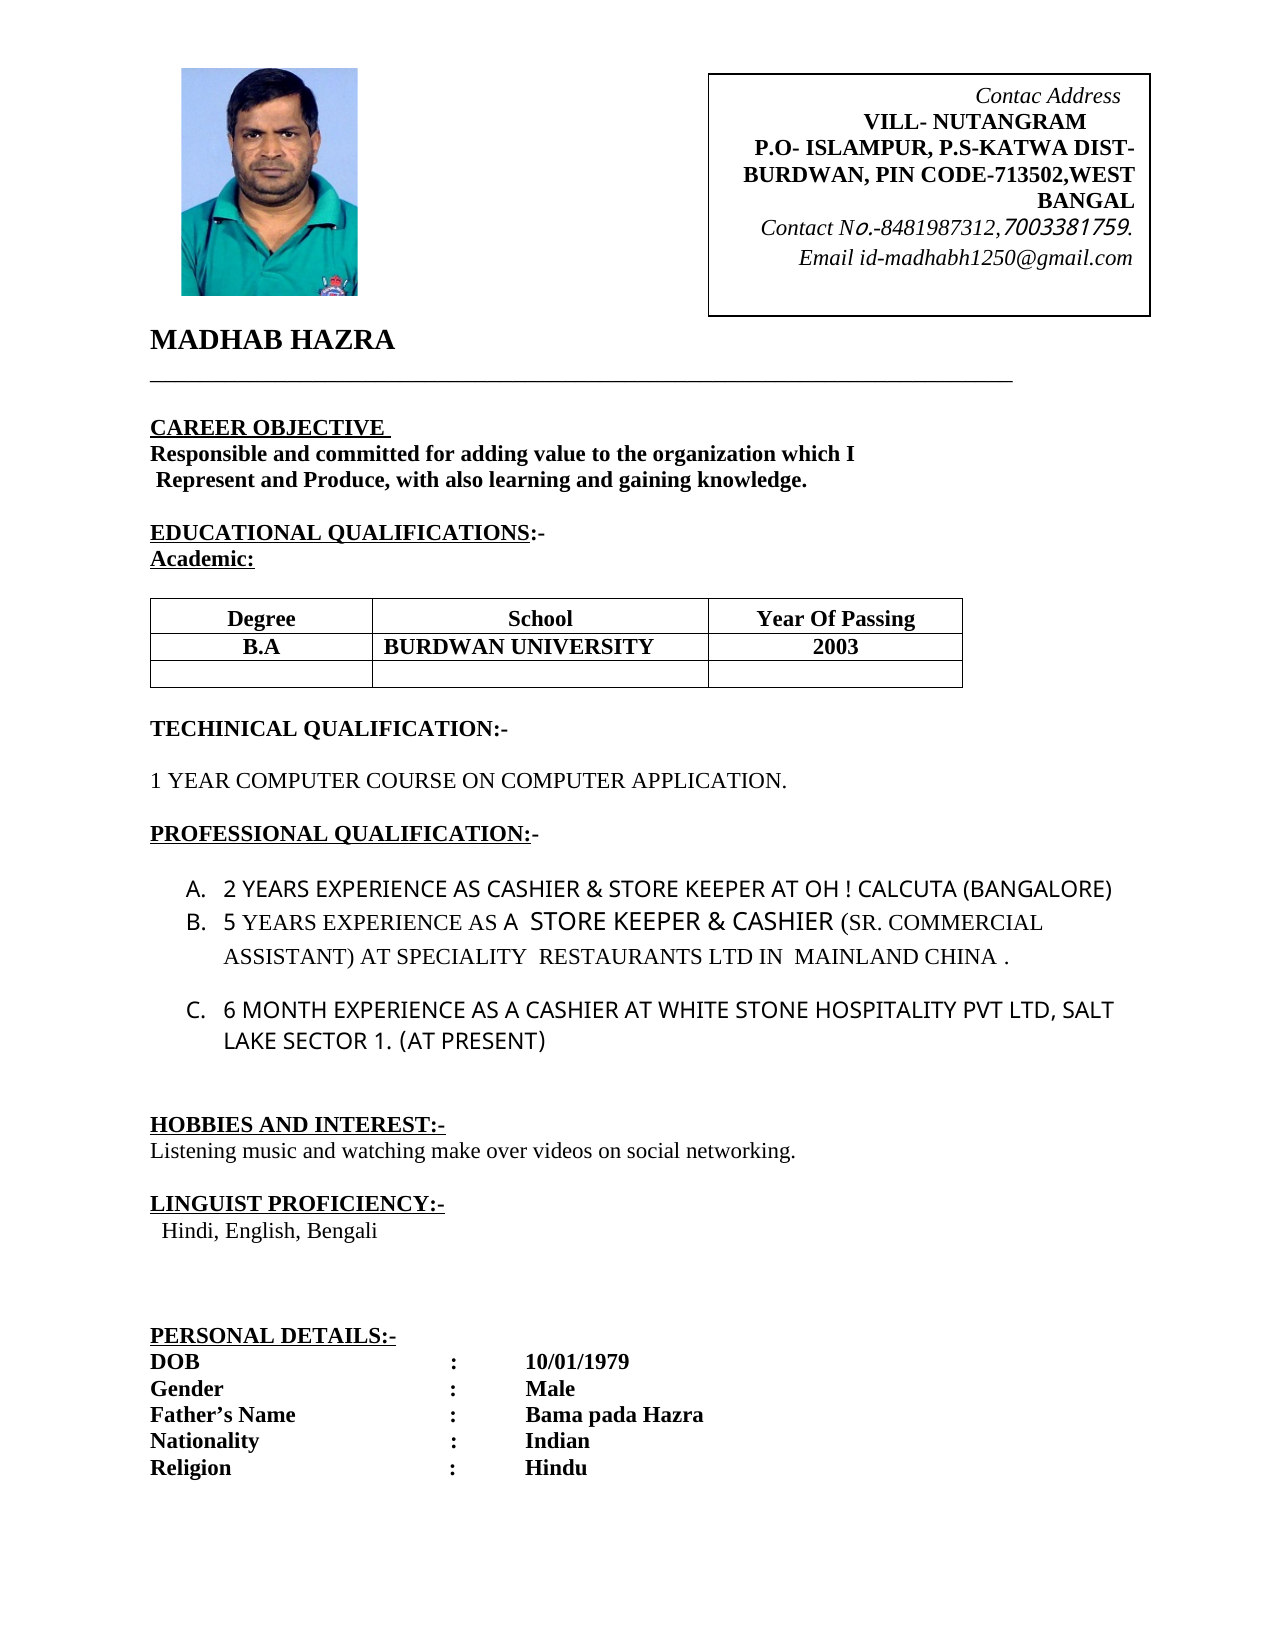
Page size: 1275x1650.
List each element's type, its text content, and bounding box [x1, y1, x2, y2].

text Hindi, English, Bengali [150, 1217, 1125, 1243]
list 5 YEARS EXPERIENCE AS A STORE KEEPER & CASHIER (SR. COMMERCIAL ASSISTANT) AT SPECIALITY RESTAURANTS LTD IN MAINLAND CHINA . [186, 907, 1125, 971]
text CAREER OBJECTIVE [150, 413, 1125, 440]
text DOB : 10/01/1979 [150, 1348, 1125, 1375]
text Religion : Hindu [150, 1454, 1125, 1480]
text TECHINICAL QUALIFICATION:- [150, 714, 1125, 741]
text Responsible and committed for adding value to the organization which I [150, 440, 1125, 466]
text MADHAB HAZRA [150, 322, 1125, 356]
text Father’s Name : Bama pada Hazra [150, 1401, 1125, 1427]
picture [181, 68, 358, 296]
text PERSONAL DETAILS:- [150, 1322, 1125, 1348]
table_cell BURDWAN UNIVERSITY [373, 634, 708, 660]
table_cell 2003 [709, 634, 962, 660]
table_header Year Of Passing [709, 599, 962, 632]
text PROFESSIONAL QUALIFICATION:- [150, 820, 1125, 846]
text LINGUIST PROFICIENCY:- [150, 1190, 1125, 1217]
table_header School [373, 599, 708, 632]
table_header Degree [151, 599, 372, 632]
text Listening music and watching make over videos on social networking. [150, 1138, 1125, 1164]
text 1 YEAR COMPUTER COURSE ON COMPUTER APPLICATION. [150, 767, 1125, 794]
text Nationality : Indian [150, 1427, 1125, 1454]
table_cell [709, 661, 962, 687]
table_cell B.A [151, 634, 372, 660]
text EDUCATIONAL QUALIFICATIONS:- [150, 519, 1125, 545]
table_cell [373, 661, 708, 687]
text HOBBIES AND INTEREST:- [150, 1111, 1125, 1138]
list 2 YEARS EXPERIENCE AS CASHIER & STORE KEEPER AT OH ! CALCUTA (BANGALORE) [186, 873, 1125, 907]
text _____________________________________________________________________ [150, 356, 1125, 385]
list 6 MONTH EXPERIENCE AS A CASHIER AT WHITE STONE HOSPITALITY PVT LTD, SALT LAKE SECTOR 1. (AT PRESENT) [186, 998, 1125, 1058]
text Represent and Produce, with also learning and gaining knowledge. [150, 466, 1125, 493]
text Gender : Male [150, 1375, 1125, 1401]
table_cell [151, 661, 372, 687]
text Academic: [150, 545, 1125, 572]
